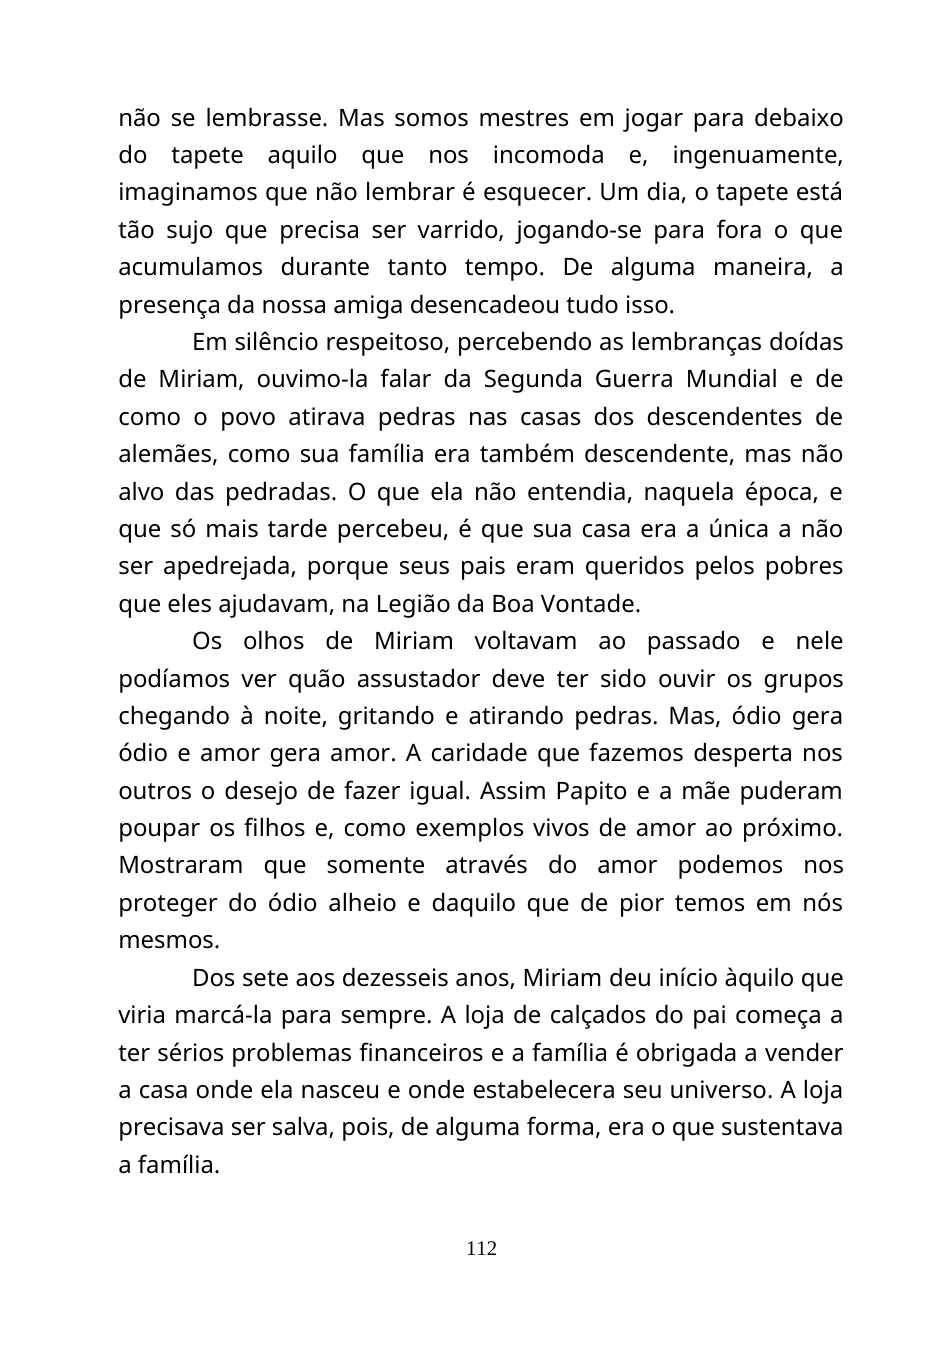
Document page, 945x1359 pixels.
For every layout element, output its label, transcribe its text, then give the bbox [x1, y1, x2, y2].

text Dos sete aos dezesseis anos, Miriam deu início àquilo que viria marcá-la para sempre. A loja de calçados do pai começa a ter sérios problemas financeiros e a família é obrigada a vender a casa onde ela nasceu e onde estabelecera seu universo. A loja precisava ser salva, pois, de alguma forma, era o que sustentava a família. [118, 961, 844, 1180]
text Os olhos de Miriam voltavam ao passado e nele podíamos ver quão assustador deve ter sido ouvir os grupos chegando à noite, gritando e atirando pedras. Mas, ódio gera ódio e amor gera amor. A caridade que fazemos desperta nos outros o desejo de fazer igual. Assim Papito e a mãe puderam poupar os filhos e, como exemplos vivos de amor ao próximo. Mostraram que somente através do amor podemos nos proteger do ódio alheio e daquilo que de pior temos em nós mesmos. [118, 624, 844, 956]
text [118, 100, 844, 320]
text Em silêncio respeitoso, percebendo as lembranças doídas de Miriam, ouvimo-la falar da Segunda Guerra Mundial e de como o povo atirava pedras nas casas dos descendentes de alemães, como sua família era também descendente, mas não alvo das pedradas. O que ela não entendia, naquela época, e que só mais tarde percebeu, é que sua casa era a única a não ser apedrejada, porque seus pais eram queridos pelos pobres que eles ajudavam, na Legião da Boa Vontade. [118, 325, 844, 619]
